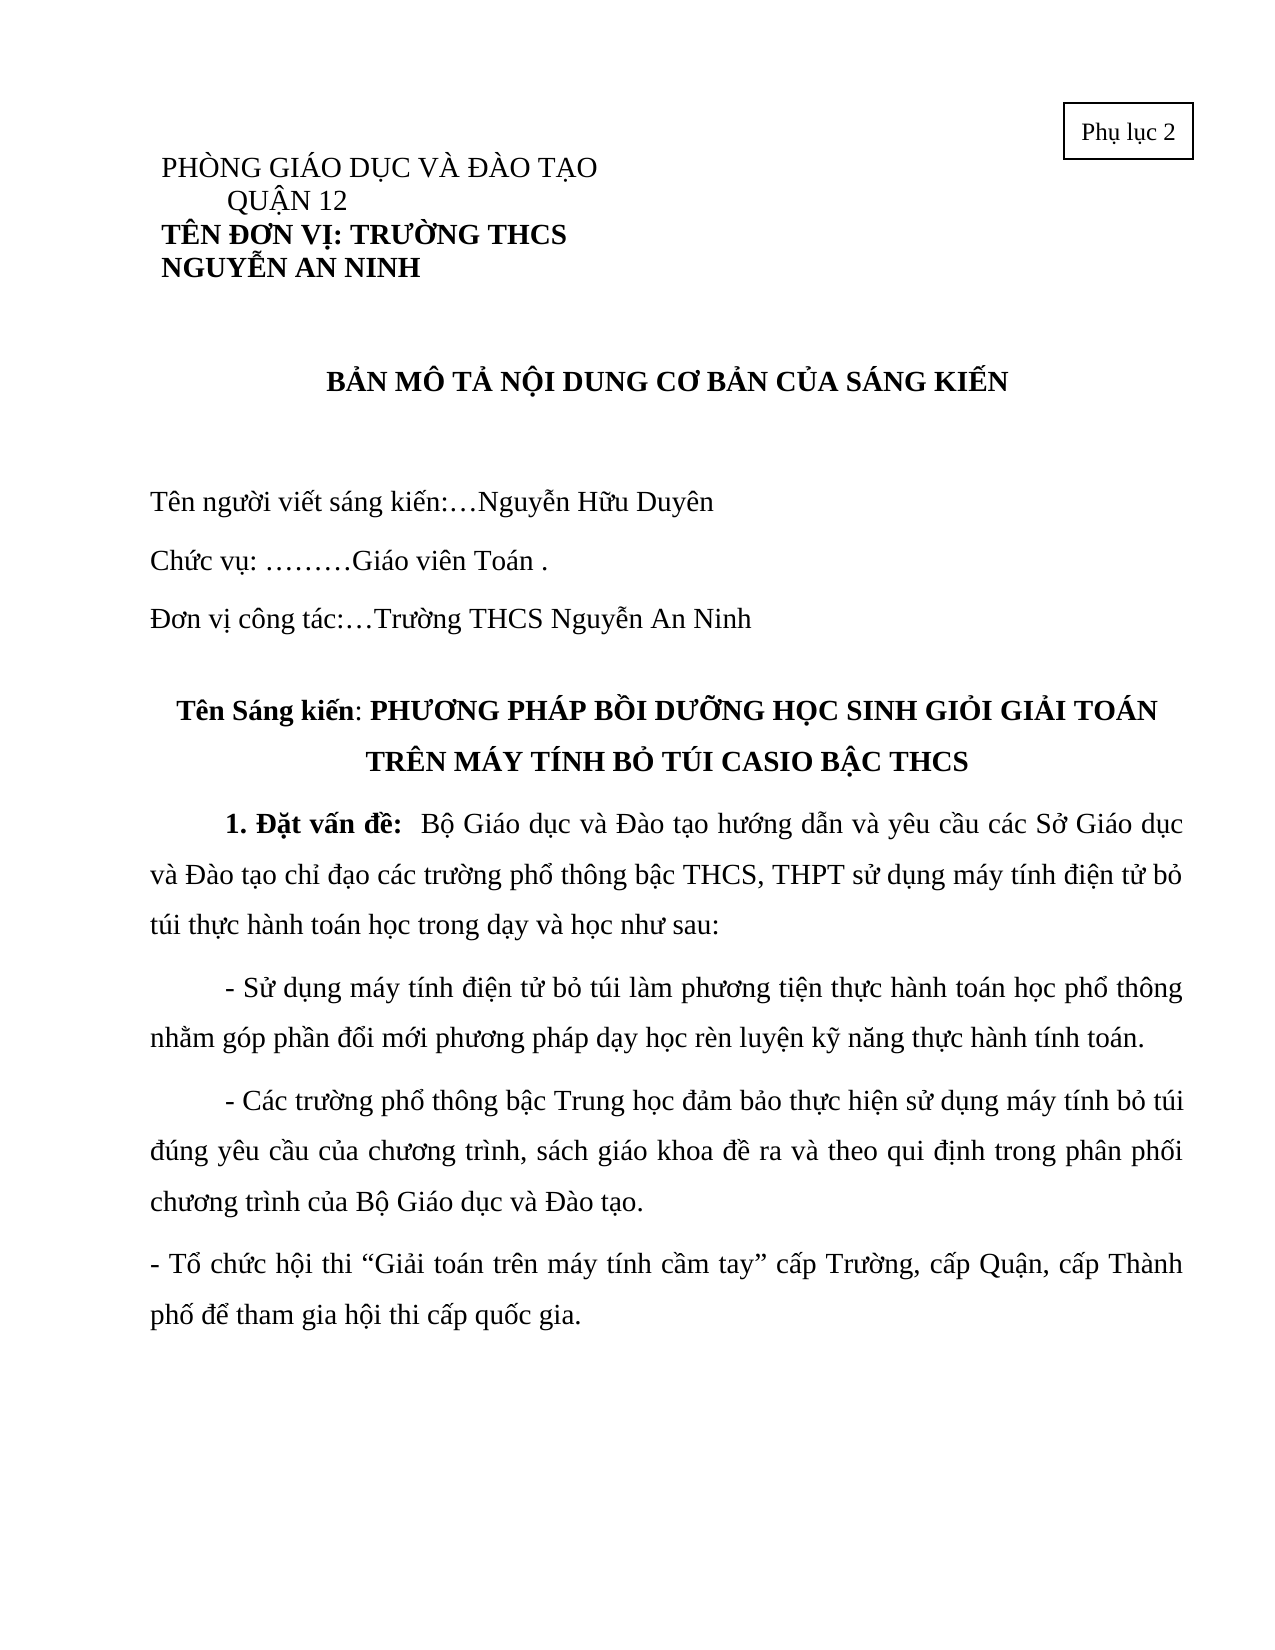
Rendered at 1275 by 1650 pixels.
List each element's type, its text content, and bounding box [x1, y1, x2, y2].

text - Sử dụng máy tính điện tử bỏ túi làm phương tiện thực hành toán học phổ thông nhằm góp phần đổi mới phương pháp dạy học rèn luyện kỹ năng thực hành tính toán. [150, 970, 1185, 1054]
text - Các trường phổ thông bậc Trung học đảm bảo thực hiện sử dụng máy tính bỏ túi đúng yêu cầu của chương trình, sách giáo khoa đề ra và theo qui định trong phân phối chương trình của Bộ Giáo dục và Đào tạo. [150, 1083, 1185, 1217]
text 1. Đặt vấn đề: Bộ Giáo dục và Đào tạo hướng dẫn và yêu cầu các Sở Giáo dục và Đào tạo chỉ đạo các trường phổ thông bậc THCS, THPT sử dụng máy tính điện tử bỏ túi thực hành toán học trong dạy và học như sau: [150, 807, 1185, 941]
text - Tổ chức hội thi “Giải toán trên máy tính cầm tay” cấp Trường, cấp Quận, cấp Thành phố để tham gia hội thi cấp quốc gia. [150, 1247, 1185, 1331]
text Tên Sáng kiến: PHƯƠNG PHÁP BỒI DƯỠNG HỌC SINH GIỎI GIẢI TOÁN TRÊN MÁY TÍNH BỎ TÚI CASIO BẬC THCS [150, 693, 1184, 777]
table_header [696, 150, 1243, 284]
text Đơn vị công tác:…Trường THCS Nguyễn An Ninh [150, 601, 1185, 635]
text Tên người viết sáng kiến:…Nguyễn Hữu Duyên [150, 484, 1185, 518]
text Chức vụ: ………Giáo viên Toán . [150, 543, 1185, 576]
table_header PHÒNG GIÁO DỤC VÀ ĐÀO TẠO QUẬN 12 TÊN ĐƠN VỊ: TRƯỜNG THCS NGUYỄN AN NINH [150, 150, 696, 284]
text BẢN MÔ TẢ NỘI DUNG CƠ BẢN CỦA SÁNG KIẾN [150, 355, 1185, 401]
